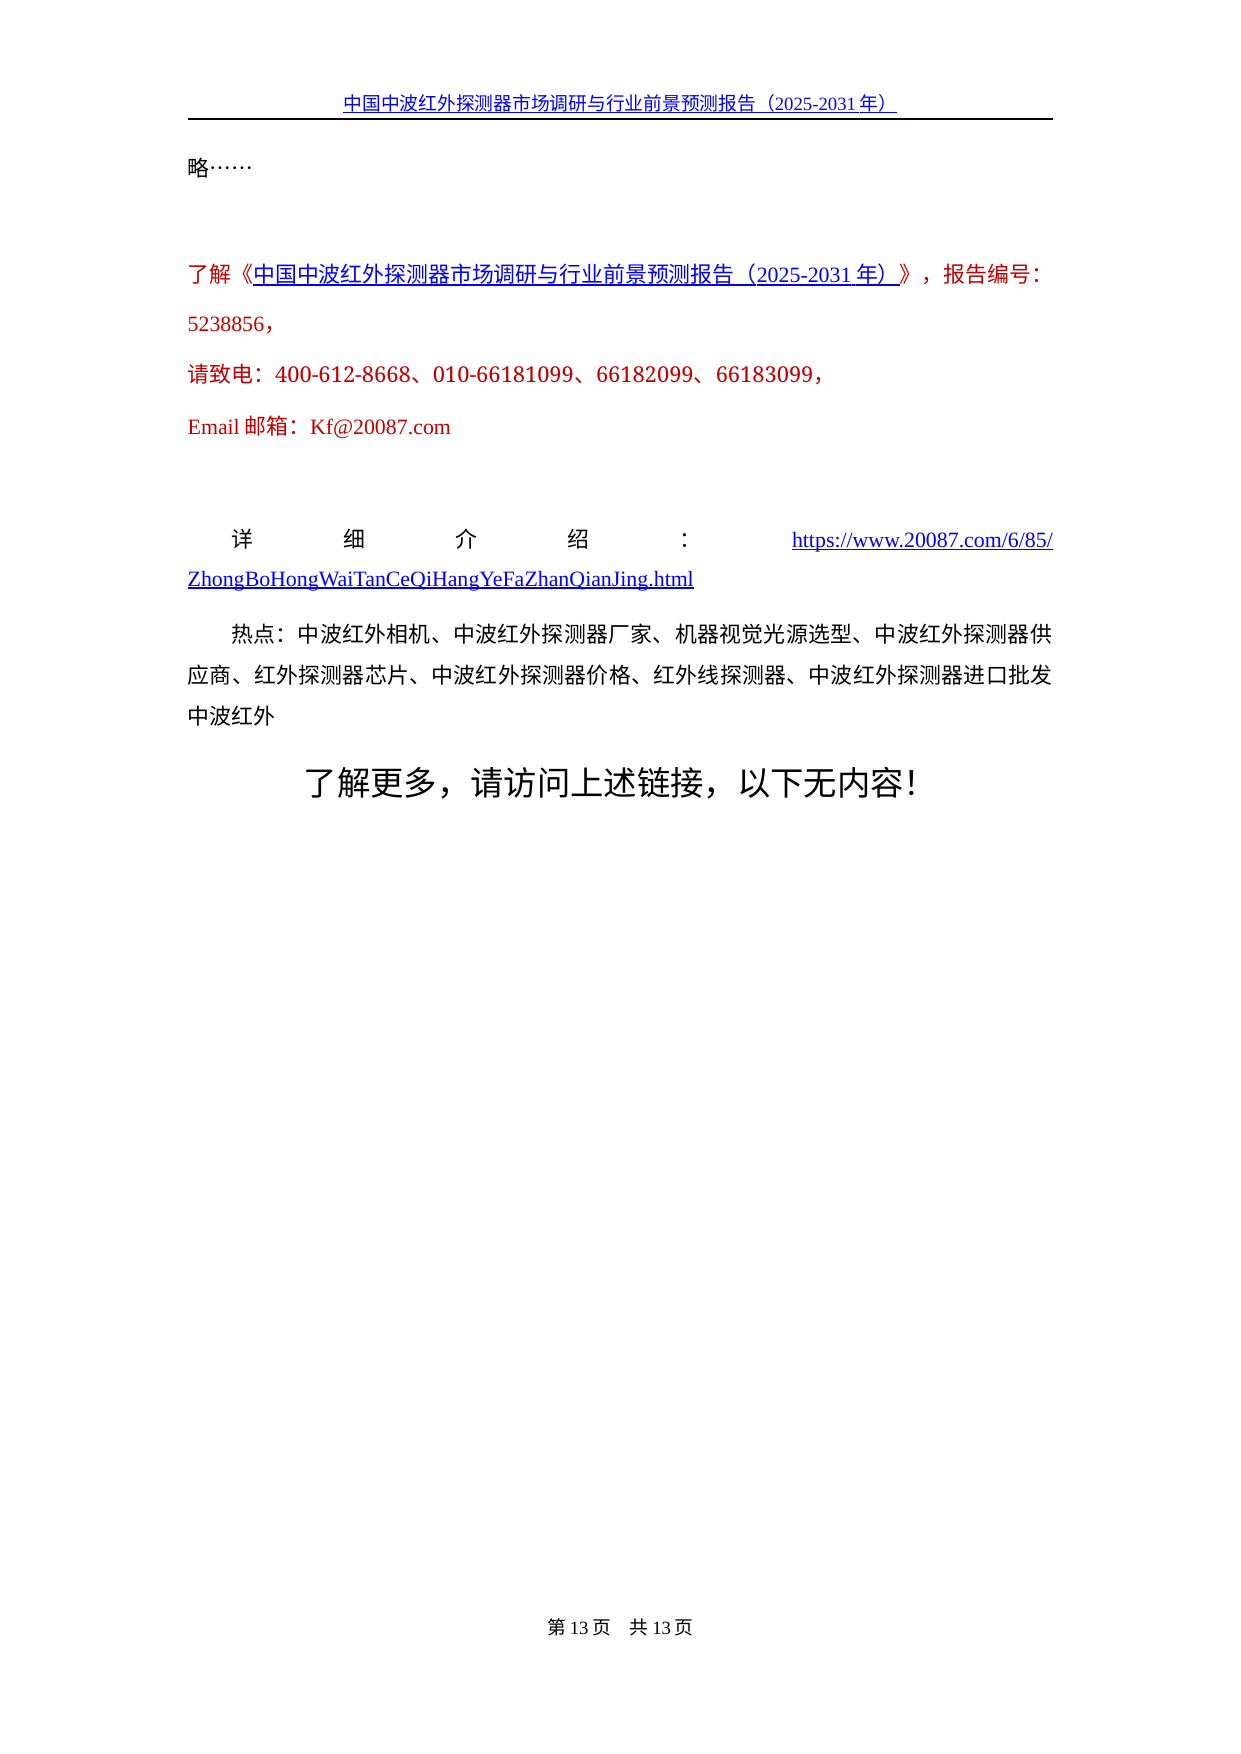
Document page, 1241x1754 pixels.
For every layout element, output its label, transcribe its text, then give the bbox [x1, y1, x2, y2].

text 热点：中波红外相机、中波红外探测器厂家、机器视觉光源选型、中波红外探测器供应商、红外探测器芯片、中波红外探测器价格、红外线探测器、中波红外探测器进口批发、中波红外 [187, 617, 1053, 731]
text 请致电：400-612-8668、010-66181099、66182099、66183099， [187, 357, 1053, 389]
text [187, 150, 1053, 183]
title 了解更多，请访问上述链接，以下无内容！ [187, 748, 1053, 813]
text 了解《中国中波红外探测器市场调研与行业前景预测报告（2025-2031年）》，报告编号：5238856， [187, 257, 1053, 338]
text 详细介绍：https://www.20087.com/6/85/ZhongBoHongWaiTanCeQiHangYeFaZhanQianJing.html [187, 521, 1053, 594]
text Email邮箱：Kf@20087.com [187, 408, 1053, 441]
